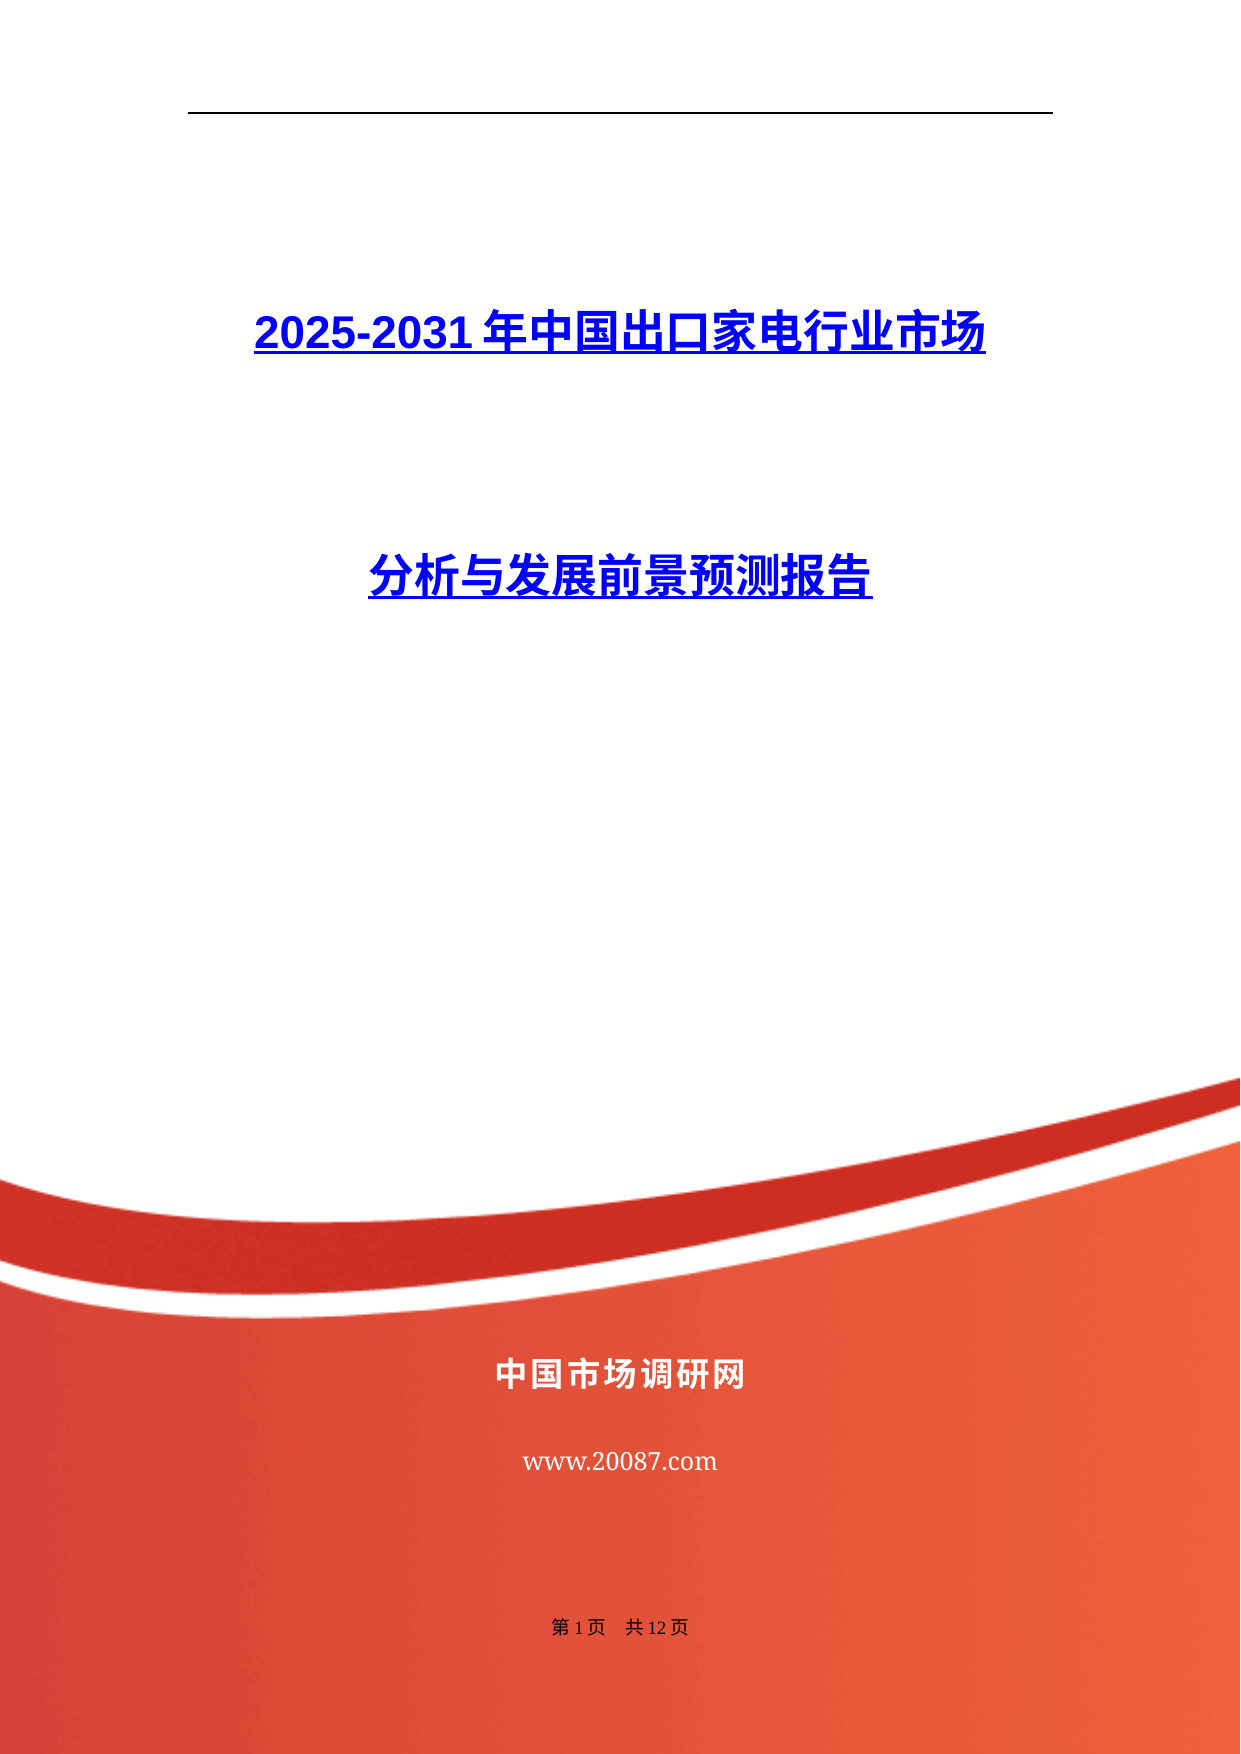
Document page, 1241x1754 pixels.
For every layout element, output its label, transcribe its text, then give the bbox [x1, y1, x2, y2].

subtitle 中国市场调研网 [187, 1339, 1053, 1404]
table_header 2025-2031年中国出口家电行业市场分析与发展前景预测报告 [188, 207, 1053, 773]
text www.20087.com [187, 1428, 1053, 1493]
picture [0, 1006, 1241, 1754]
